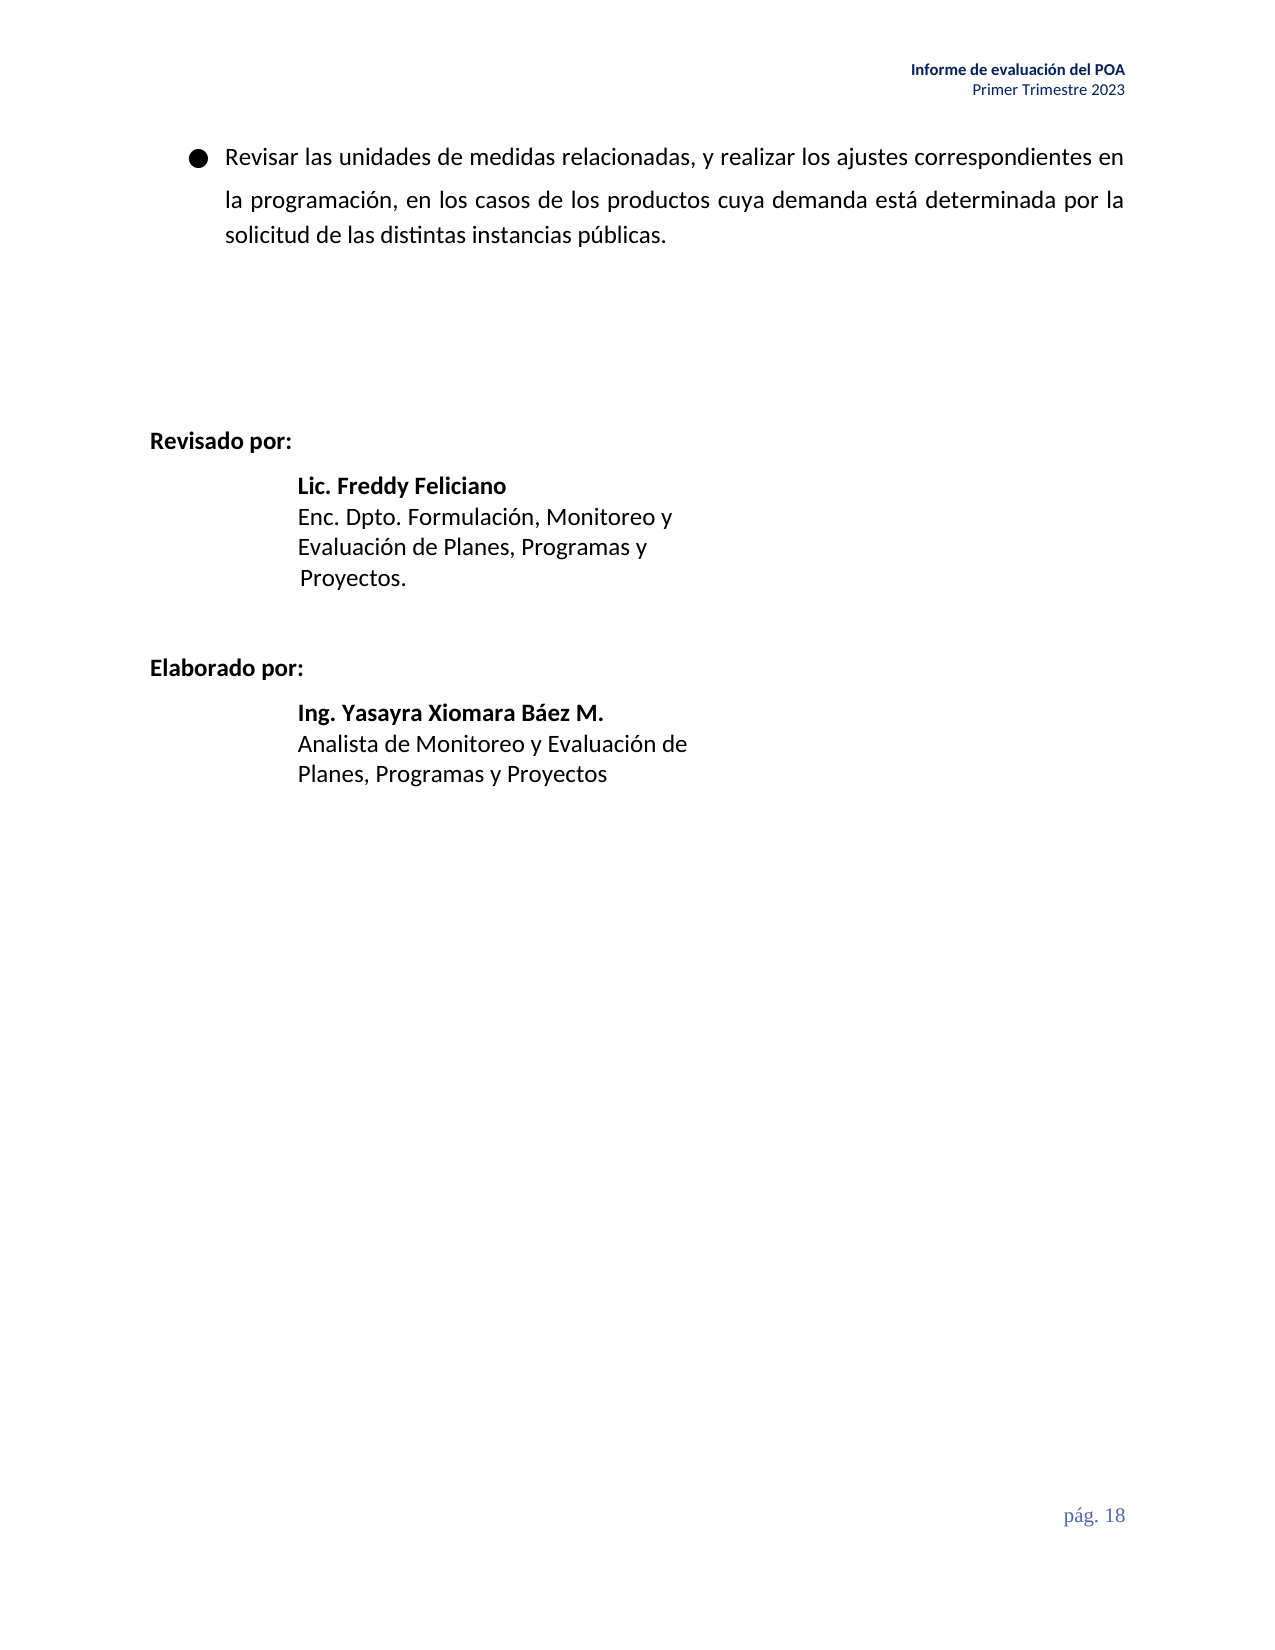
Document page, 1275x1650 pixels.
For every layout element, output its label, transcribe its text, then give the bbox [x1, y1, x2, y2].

list Revisar las unidades de medidas relacionadas, y realizar los ajustes correspondientes en la programación, en los casos de los productos cuya demanda está determinada por la solicitud de las distintas instancias públicas. [187, 128, 1125, 250]
text Ing. Yasayra Xiomara Báez M. [298, 698, 1125, 728]
text Analista de Monitoreo y Evaluación de [150, 728, 1125, 759]
text Enc. Dpto. Formulación, Monitoreo y [150, 501, 1125, 532]
text Evaluación de Planes, Programas y [150, 532, 1125, 562]
text Lic. Freddy Feliciano [298, 471, 1125, 501]
text Elaborado por: [150, 652, 1125, 682]
text Proyectos. [150, 562, 1125, 593]
text Revisado por: [150, 425, 1125, 455]
text Planes, Programas y Proyectos [150, 759, 1125, 789]
